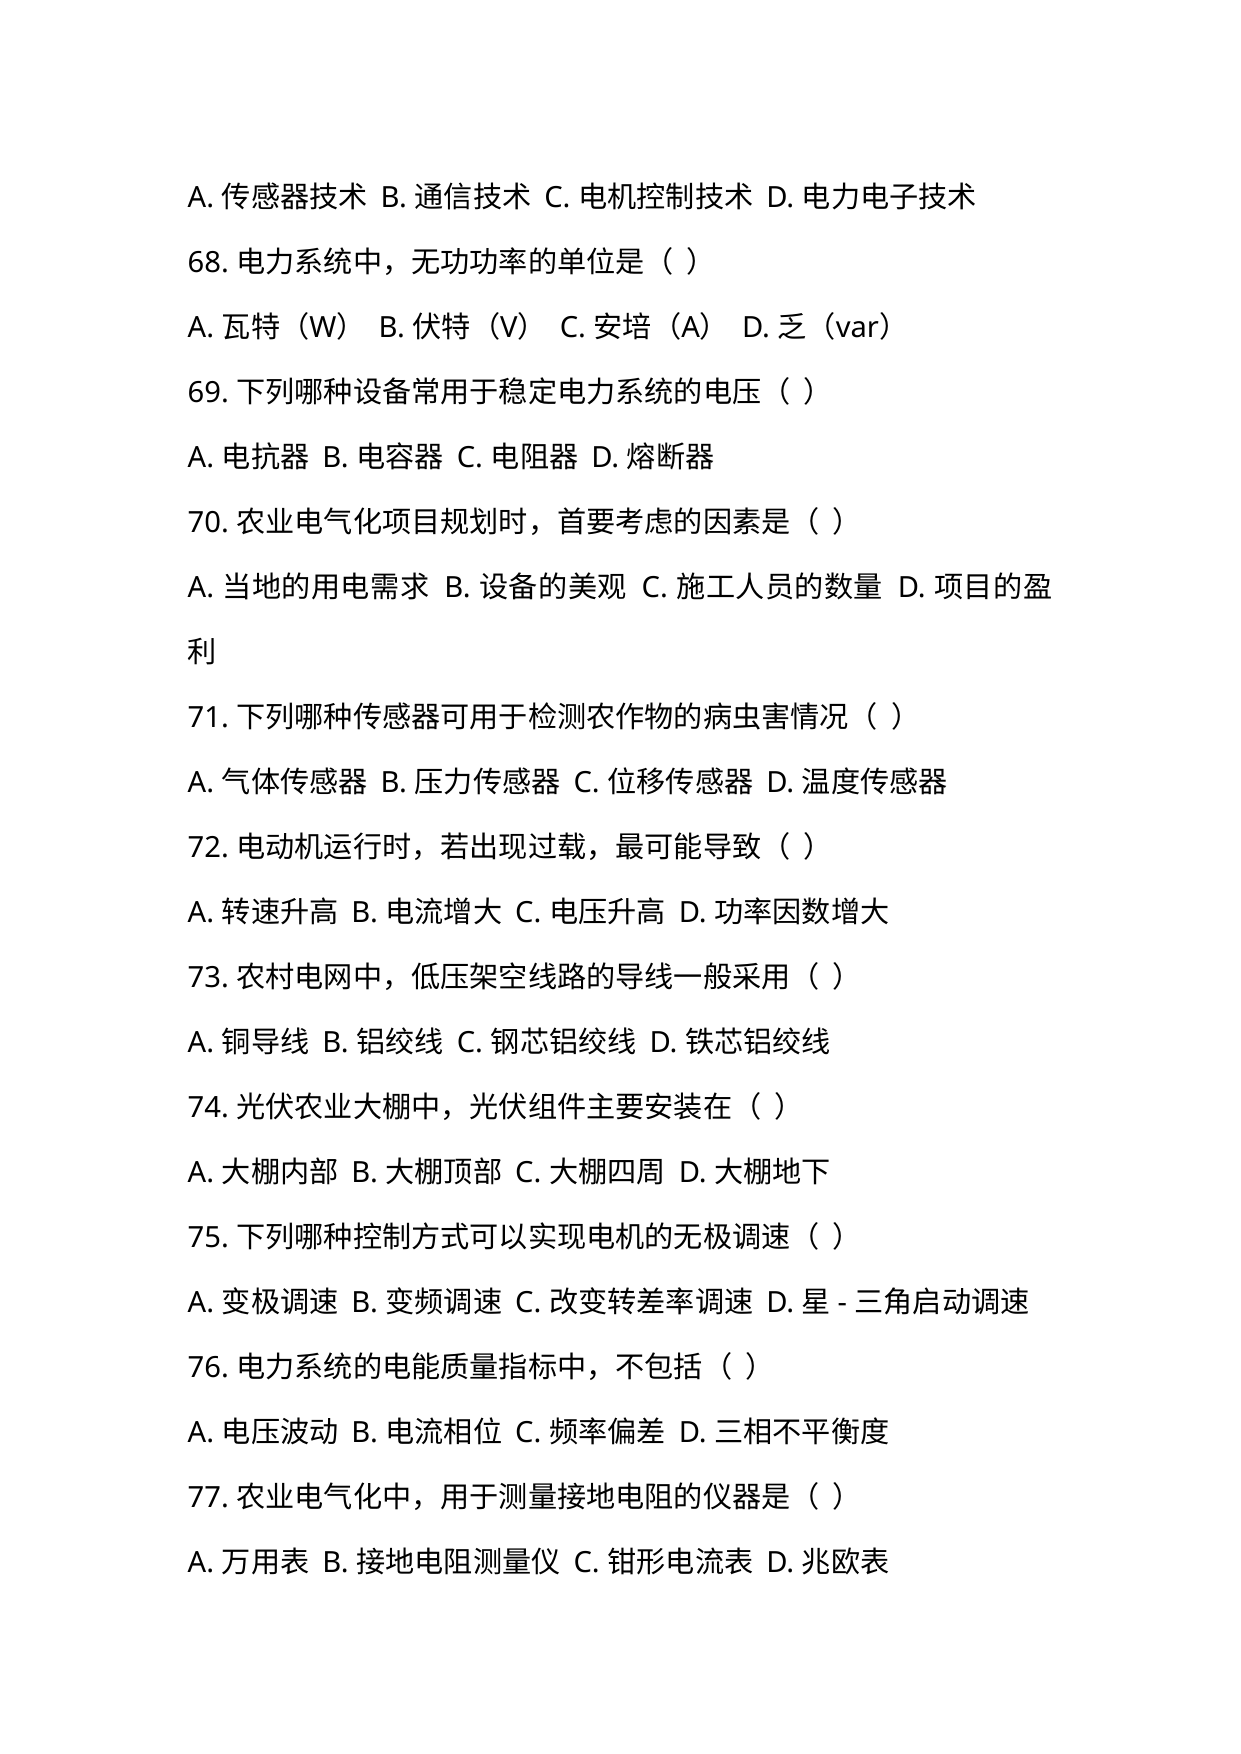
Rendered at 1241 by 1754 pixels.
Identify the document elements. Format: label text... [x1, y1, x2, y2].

text A. 传感器技术 B. 通信技术 C. 电机控制技术 D. 电力电子技术 [187, 162, 1053, 227]
text 76. 电力系统的电能质量指标中，不包括（ ） [187, 1332, 1053, 1397]
text A. 大棚内部 B. 大棚顶部 C. 大棚四周 D. 大棚地下 [187, 1137, 1053, 1202]
text A. 铜导线 B. 铝绞线 C. 钢芯铝绞线 D. 铁芯铝绞线 [187, 1007, 1053, 1072]
text A. 瓦特（W） B. 伏特（V） C. 安培（A） D. 乏（var） [187, 292, 1053, 357]
text 77. 农业电气化中，用于测量接地电阻的仪器是（ ） [187, 1462, 1053, 1527]
text 72. 电动机运行时，若出现过载，最可能导致（ ） [187, 812, 1053, 877]
text 71. 下列哪种传感器可用于检测农作物的病虫害情况（ ） [187, 682, 1053, 747]
text 75. 下列哪种控制方式可以实现电机的无极调速（ ） [187, 1202, 1053, 1267]
text 69. 下列哪种设备常用于稳定电力系统的电压（ ） [187, 357, 1053, 422]
text A. 变极调速 B. 变频调速 C. 改变转差率调速 D. 星 - 三角启动调速 [187, 1267, 1053, 1332]
text A. 电抗器 B. 电容器 C. 电阻器 D. 熔断器 [187, 422, 1053, 487]
text A. 转速升高 B. 电流增大 C. 电压升高 D. 功率因数增大 [187, 877, 1053, 942]
text A. 电压波动 B. 电流相位 C. 频率偏差 D. 三相不平衡度 [187, 1397, 1053, 1462]
text 74. 光伏农业大棚中，光伏组件主要安装在（ ） [187, 1072, 1053, 1137]
text 70. 农业电气化项目规划时，首要考虑的因素是（ ） [187, 487, 1053, 552]
text A. 当地的用电需求 B. 设备的美观 C. 施工人员的数量 D. 项目的盈利 [187, 552, 1053, 682]
text A. 气体传感器 B. 压力传感器 C. 位移传感器 D. 温度传感器 [187, 747, 1053, 812]
text 73. 农村电网中，低压架空线路的导线一般采用（ ） [187, 942, 1053, 1007]
text 68. 电力系统中，无功功率的单位是（ ） [187, 227, 1053, 292]
text A. 万用表 B. 接地电阻测量仪 C. 钳形电流表 D. 兆欧表 [187, 1527, 1053, 1592]
